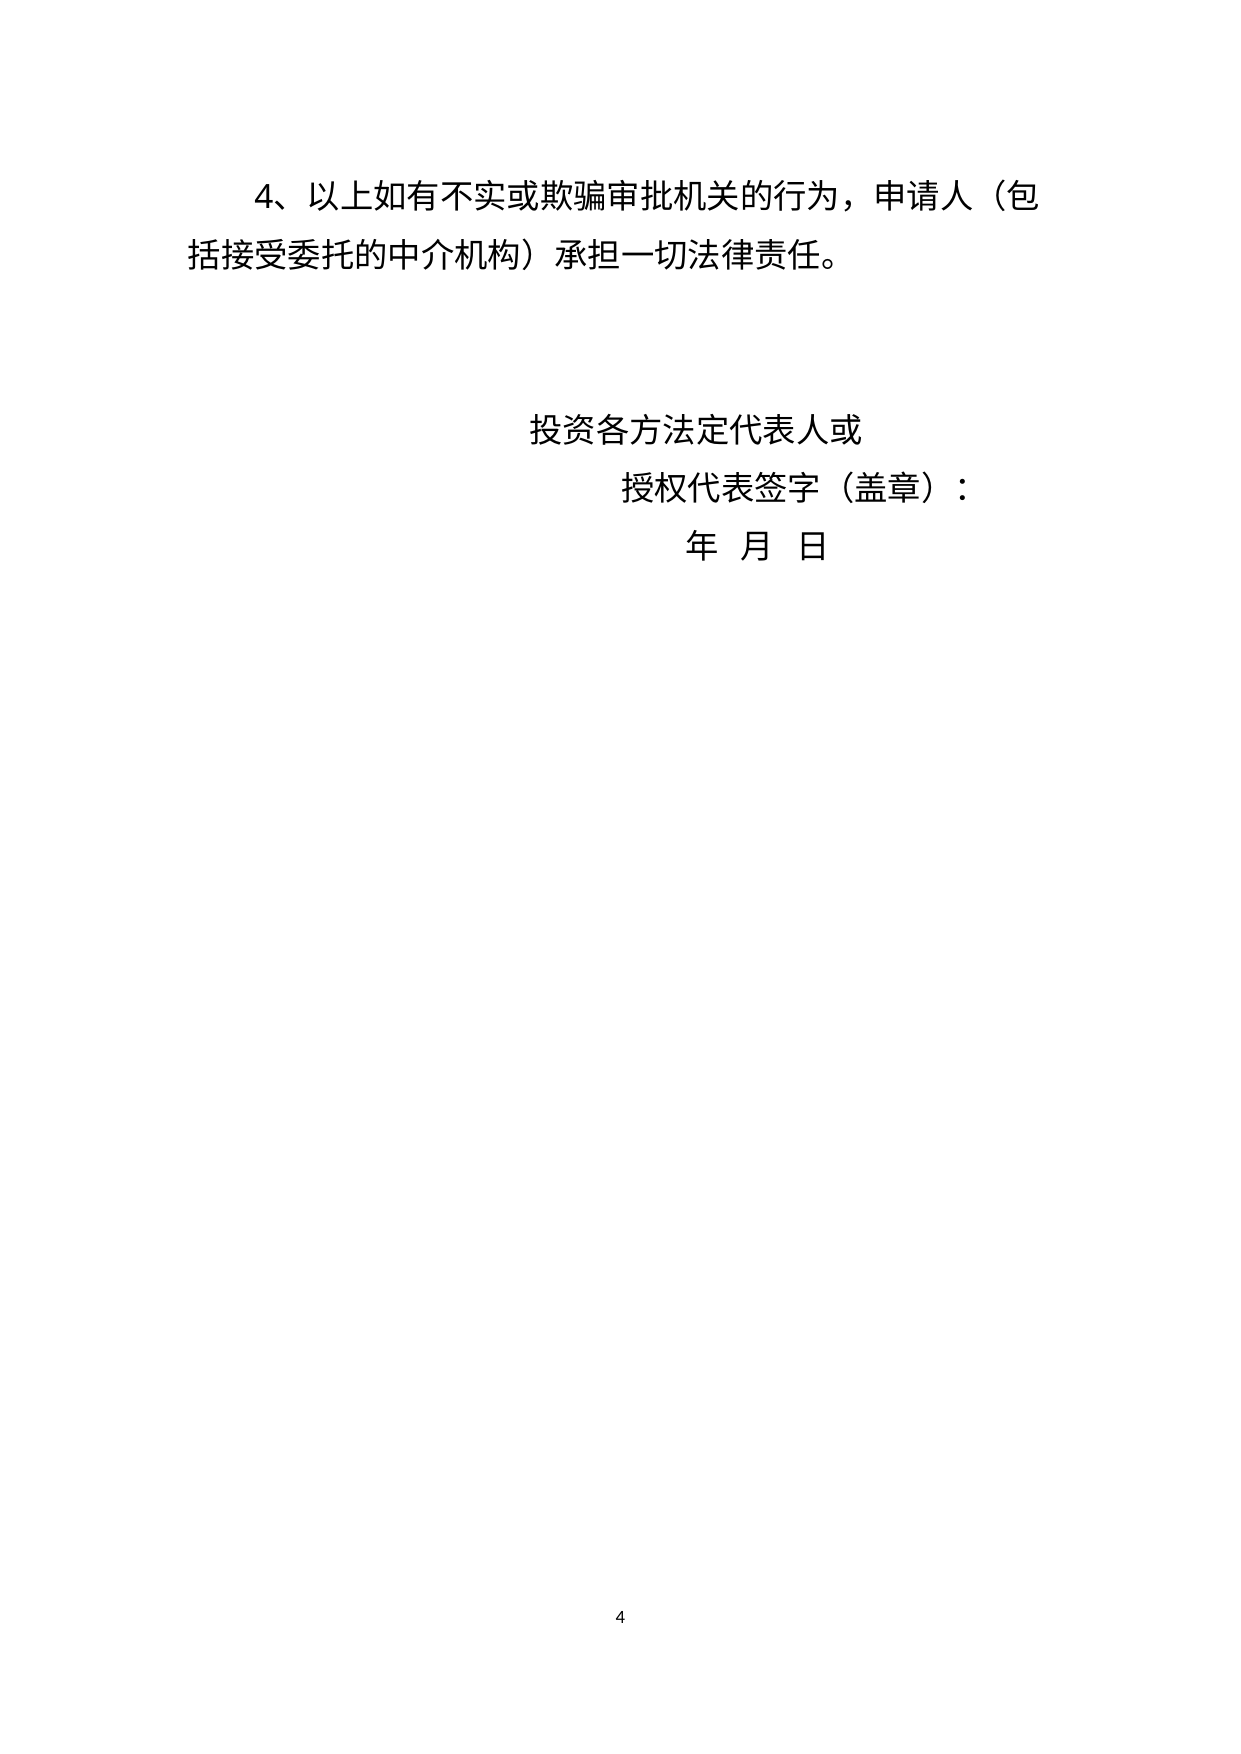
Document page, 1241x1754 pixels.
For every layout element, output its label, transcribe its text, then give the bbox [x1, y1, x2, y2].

text 4、以上如有不实或欺骗审批机关的行为，申请人（包括接受委托的中介机构）承担一切法律责任。 [187, 162, 1053, 279]
text 年 月 日 [187, 512, 1053, 570]
text 授权代表签字（盖章）： [187, 454, 990, 512]
text 投资各方法定代表人或 [187, 395, 990, 454]
